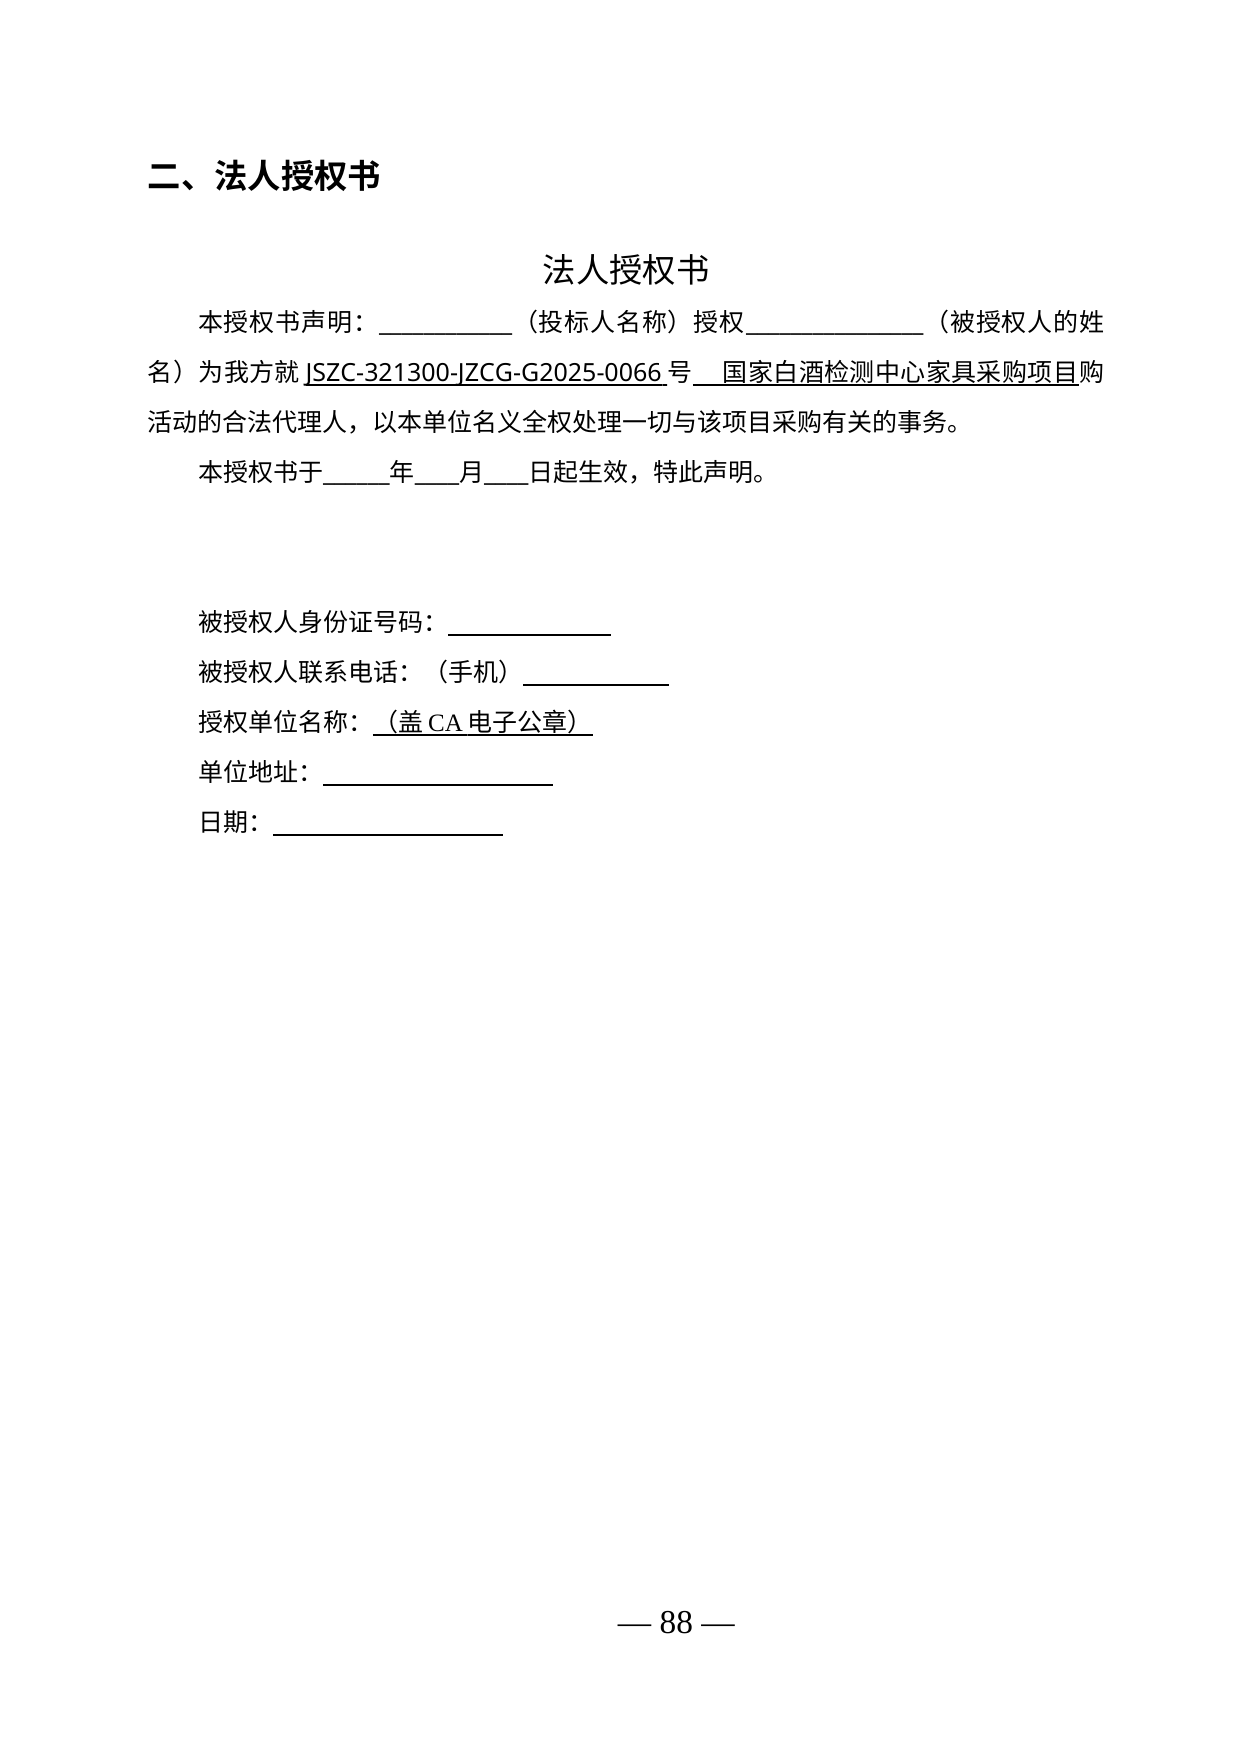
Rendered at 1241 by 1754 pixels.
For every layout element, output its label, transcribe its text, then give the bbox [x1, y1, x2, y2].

text 单位地址： [148, 742, 1104, 792]
text 二、法人授权书 [148, 150, 1104, 198]
text 授权单位名称：（盖CA电子公章） [148, 692, 1104, 742]
text 法人授权书 [148, 198, 1104, 292]
text 被授权人身份证号码： [148, 592, 1104, 642]
text 本授权书声明：____________（投标人名称）授权________________（被授权人的姓名）为我方就JSZC-321300-JZCG-G2025-0066号 国家白酒检测中心家具采购项目购活动的合法代理人，以本单位名义全权处理一切与该项目采购有关的事务。 [148, 292, 1104, 442]
text 被授权人联系电话：（手机） [148, 642, 1104, 692]
text 本授权书于______年____月____日起生效，特此声明。 [148, 442, 1104, 492]
text 日期： [148, 792, 1104, 842]
